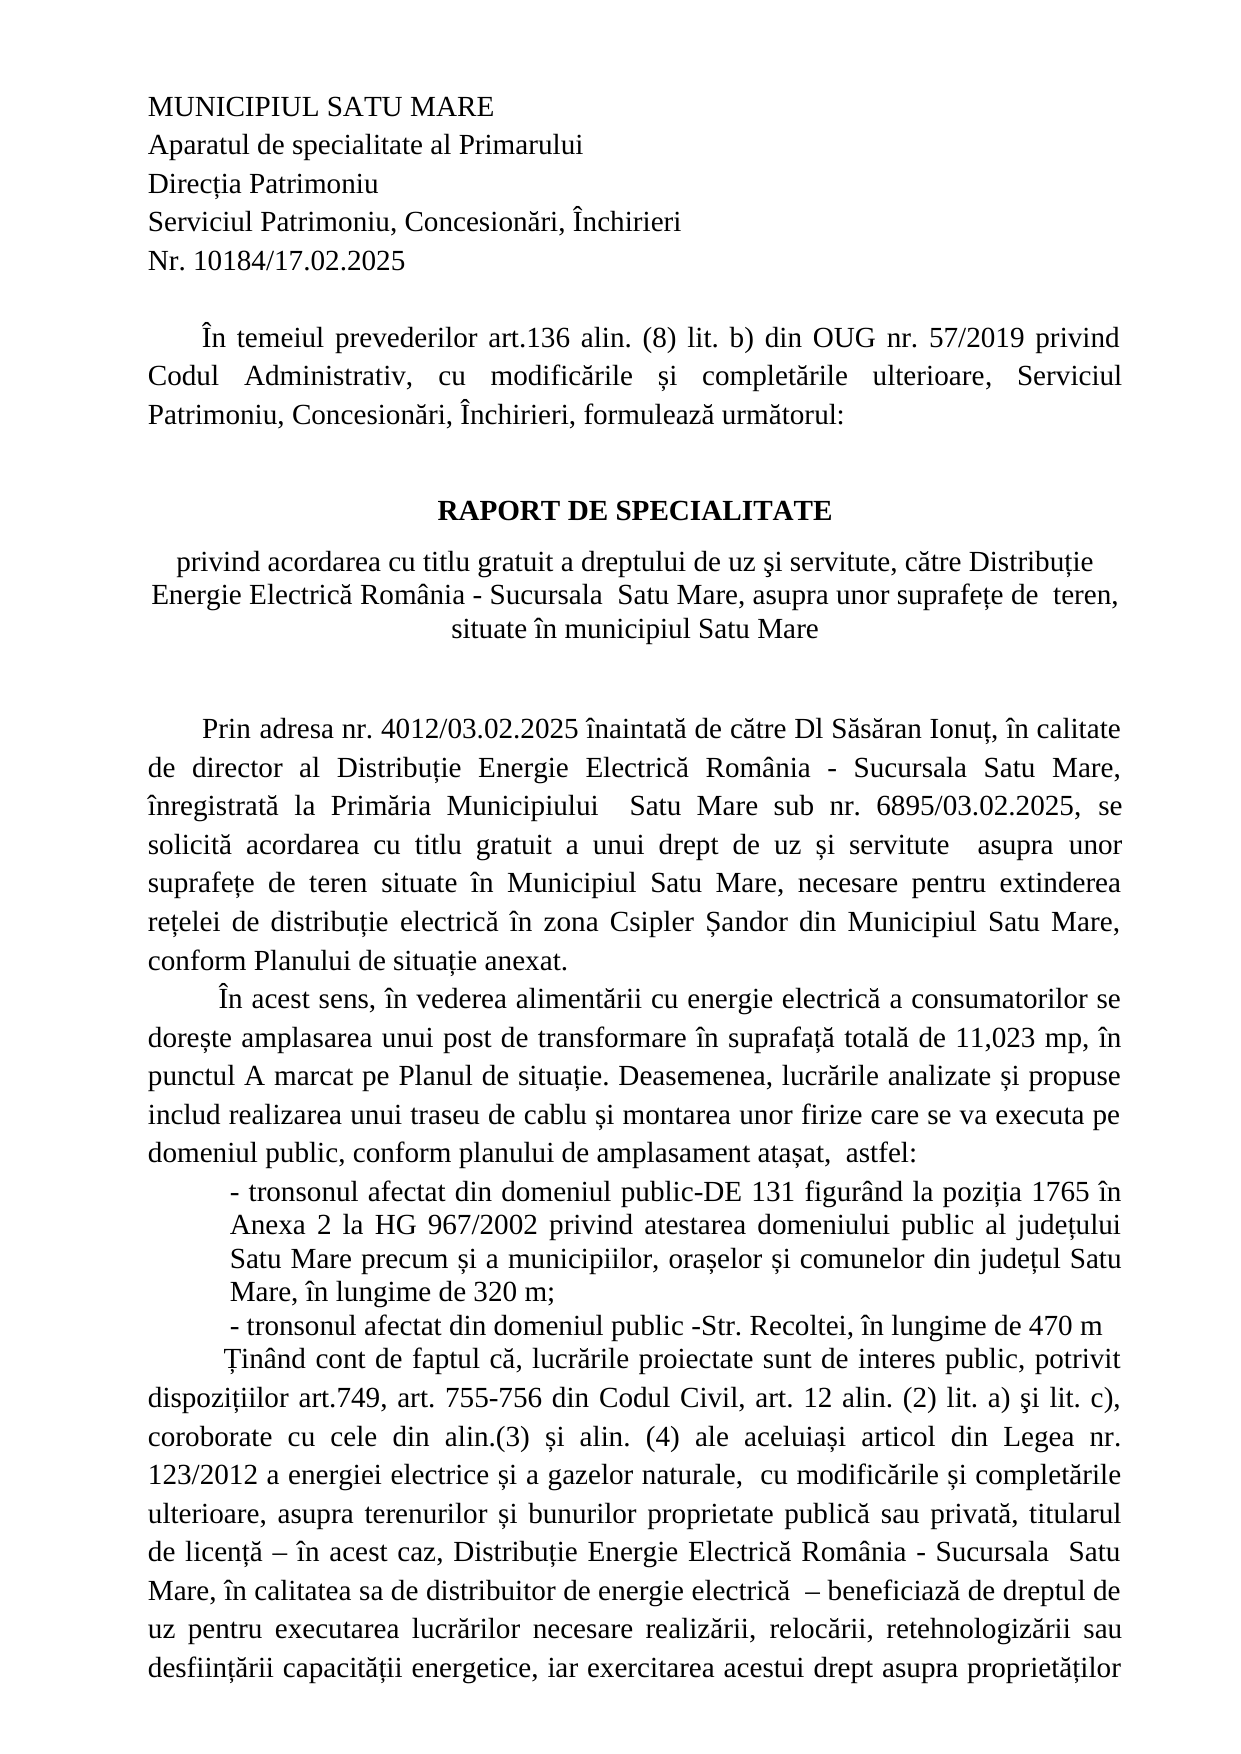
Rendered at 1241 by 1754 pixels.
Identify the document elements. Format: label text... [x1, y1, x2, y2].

text RAPORT DE SPECIALITATE [148, 493, 1122, 527]
text MUNICIPIUL SATU MARE [148, 89, 1122, 122]
text Prin adresa nr. 4012/03.02.2025 înaintată de către Dl Săsăran Ionuț, în calitate de director al Distribuție Energie Electrică România - Sucursala Satu Mare, înregistrată la Primăria Municipiului Satu Mare sub nr. 6895/03.02.2025, se solicită acordarea cu titlu gratuit a unui drept de uz și servitute asupra unor suprafețe de teren situate în Municipiul Satu Mare, necesare pentru extinderea rețelei de distribuție electrică în zona Csipler Șandor din Municipiul Satu Mare, conform Planului de situație anexat. [148, 711, 1122, 976]
text Serviciul Patrimoniu, Concesionări, Închirieri [148, 204, 1110, 238]
text Nr. 10184/17.02.2025 [148, 243, 1110, 276]
text Aparatul de specialitate al Primarului [148, 127, 1110, 161]
list - tronsonul afectat din domeniul public-DE 131 figurând la poziția 1765 în Anexa 2 la HG 967/2002 privind atestarea domeniului public al județului Satu Mare precum și a municipiilor, orașelor și comunelor din județul Satu Mare, în lungime de 320 m; [229, 1174, 1122, 1308]
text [148, 1342, 1122, 1683]
text În temeiul prevederilor art.136 alin. (8) lit. b) din OUG nr. 57/2019 privind Codul Administrativ, cu modificările și completările ulterioare, Serviciul Patrimoniu, Concesionări, Închirieri, formulează următorul: [148, 320, 1122, 431]
text Direcția Patrimoniu [148, 166, 1110, 199]
text În acest sens, în vederea alimentării cu energie electrică a consumatorilor se dorește amplasarea unui post de transformare în suprafață totală de 11,023 mp, în punctul A marcat pe Planul de situație. Deasemenea, lucrările analizate și propuse includ realizarea unui traseu de cablu și montarea unor firize care se va executa pe domeniul public, conform planului de amplasament atașat, astfel: [148, 981, 1122, 1169]
list privind acordarea cu titlu gratuit a dreptului de uz şi servitute, către Distribuție Energie Electrică România - Sucursala Satu Mare, asupra unor suprafețe de teren, situate în municipiul Satu Mare [148, 544, 1122, 644]
list - tronsonul afectat din domeniul public -Str. Recoltei, în lungime de 470 m [229, 1308, 1122, 1342]
